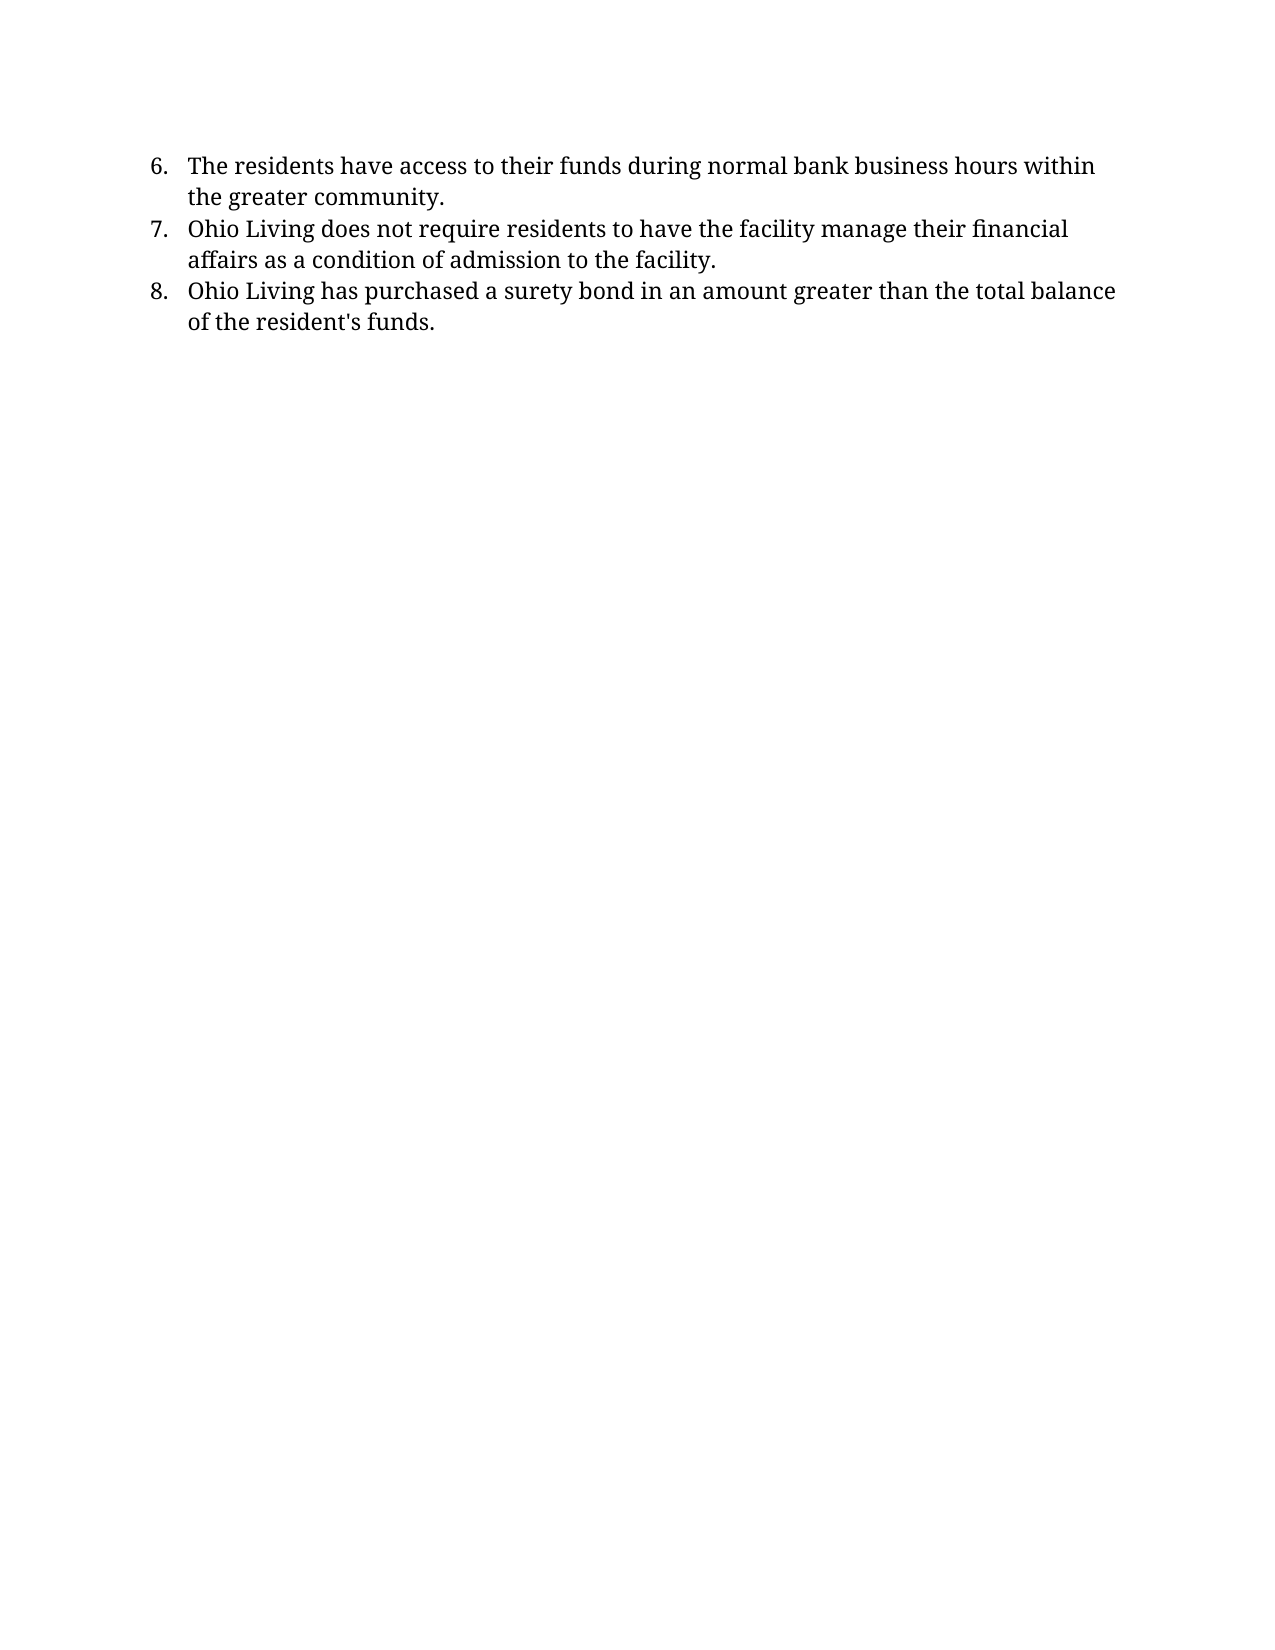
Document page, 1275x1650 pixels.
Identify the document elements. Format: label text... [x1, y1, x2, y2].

list Ohio Living does not require residents to have the facility manage their financial affairs as a condition of admission to the facility. [150, 212, 1125, 275]
list Ohio Living has purchased a surety bond in an amount greater than the total balance of the resident's funds. [150, 275, 1125, 337]
list The residents have access to their funds during normal bank business hours within the greater community. [150, 150, 1125, 212]
